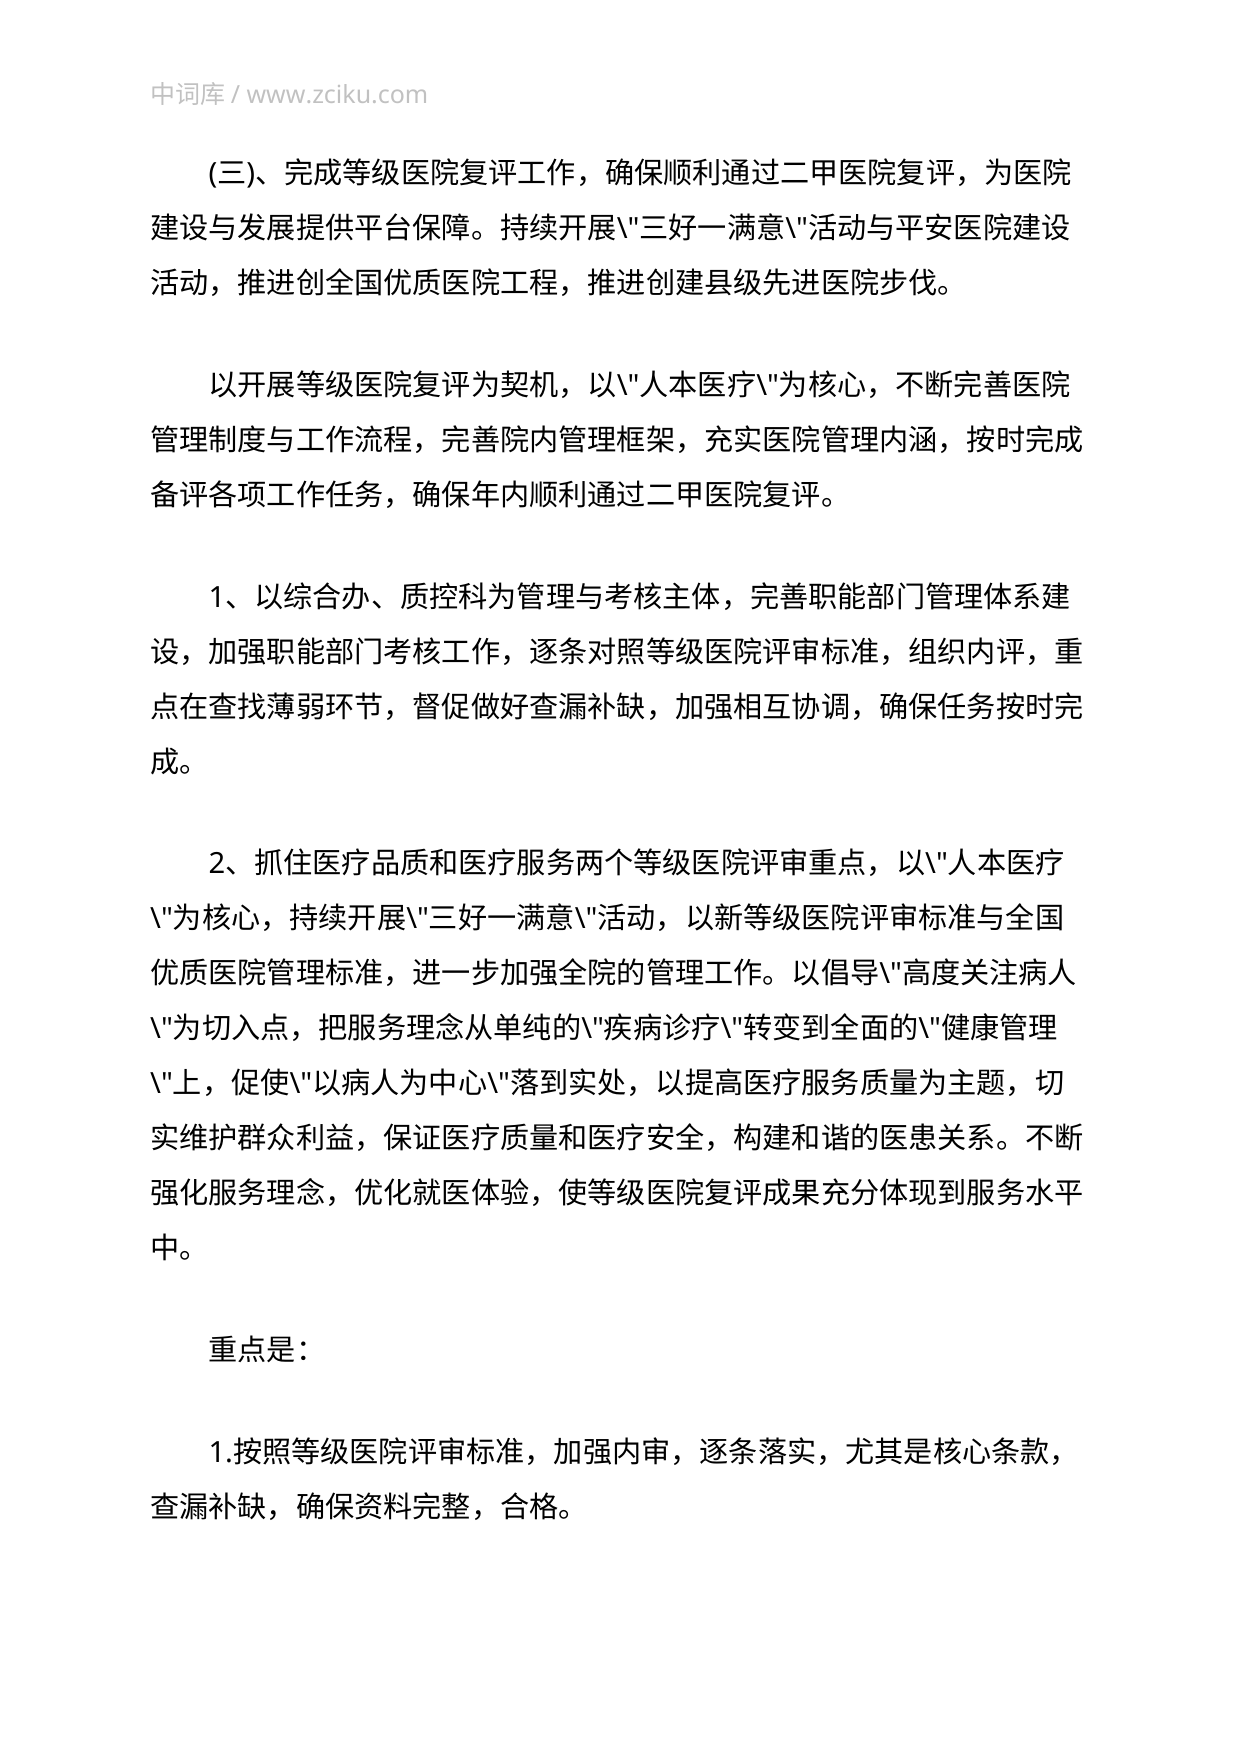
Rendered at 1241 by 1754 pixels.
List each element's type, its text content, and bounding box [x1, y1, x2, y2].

text 2、抓住医疗品质和医疗服务两个等级医院评审重点，以\"人本医疗\"为核心，持续开展\"三好一满意\"活动，以新等级医院评审标准与全国优质医院管理标准，进一步加强全院的管理工作。以倡导\"高度关注病人\"为切入点，把服务理念从单纯的\"疾病诊疗\"转变到全面的\"健康管理\"上，促使\"以病人为中心\"落到实处，以提高医疗服务质量为主题，切实维护群众利益，保证医疗质量和医疗安全，构建和谐的医患关系。不断强化服务理念，优化就医体验，使等级医院复评成果充分体现到服务水平中。 [150, 840, 1090, 1267]
text 1、以综合办、质控科为管理与考核主体，完善职能部门管理体系建设，加强职能部门考核工作，逐条对照等级医院评审标准，组织内评，重点在查找薄弱环节，督促做好查漏补缺，加强相互协调，确保任务按时完成。 [150, 573, 1090, 781]
text 1.按照等级医院评审标准，加强内审，逐条落实，尤其是核心条款，查漏补缺，确保资料完整，合格。 [150, 1428, 1090, 1526]
text (三)、完成等级医院复评工作，确保顺利通过二甲医院复评，为医院建设与发展提供平台保障。持续开展\"三好一满意\"活动与平安医院建设活动，推进创全国优质医院工程，推进创建县级先进医院步伐。 [150, 150, 1090, 302]
text 以开展等级医院复评为契机，以\"人本医疗\"为核心，不断完善医院管理制度与工作流程，完善院内管理框架，充实医院管理内涵，按时完成备评各项工作任务，确保年内顺利通过二甲医院复评。 [150, 362, 1090, 514]
text 重点是： [150, 1327, 1090, 1369]
